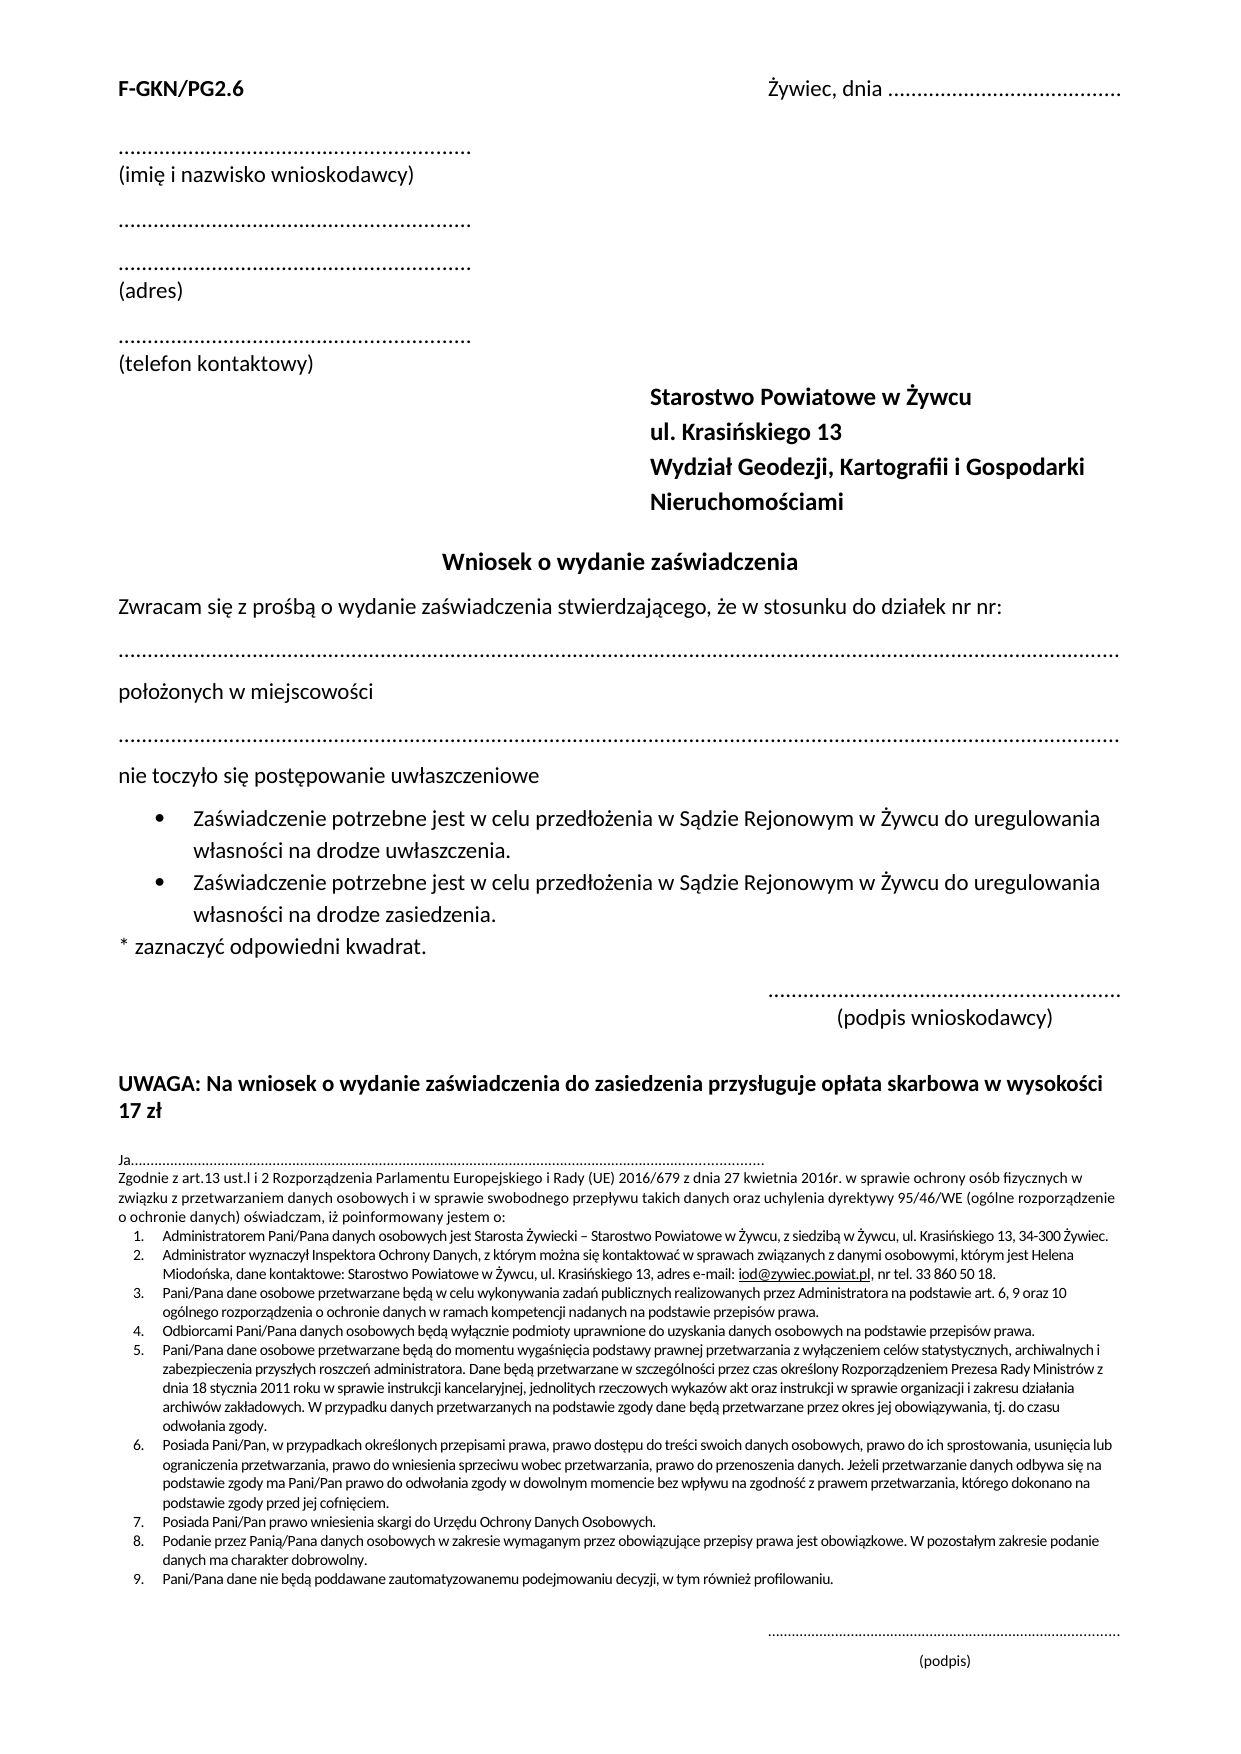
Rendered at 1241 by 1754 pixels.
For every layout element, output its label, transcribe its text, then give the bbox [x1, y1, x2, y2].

list Pani/Pana dane osobowe przetwarzane będą w celu wykonywania zadań publicznych realizowanych przez Administratora na podstawie art. 6, 9 oraz 10 ogólnego rozporządzenia o ochronie danych w ramach kompetencji nadanych na podstawie przepisów prawa. [133, 1283, 1122, 1321]
text UWAGA: Na wniosek o wydanie zaświadczenia do zasiedzenia przysługuje opłata skarbowa w wysokości 17 zł [118, 1069, 1122, 1125]
list Administrator wyznaczył Inspektora Ochrony Danych, z którym można się kontaktować w sprawach związanych z danymi osobowymi, którym jest Helena Miodońska, dane kontaktowe: Starostwo Powiatowe w Żywcu, ul. Krasińskiego 13, adres e-mail: iod@zywiec.powiat.pl, nr tel. 33 860 50 18. [133, 1245, 1122, 1283]
text nie toczyło się postępowanie uwłaszczeniowe [118, 762, 1122, 790]
text Zwracam się z prośbą o wydanie zaświadczenia stwierdzającego, że w stosunku do działek nr nr: [118, 592, 1122, 620]
text Zgodnie z art.13 ust.l i 2 Rozporządzenia Parlamentu Europejskiego i Rady (UE) 2016/679 z dnia 27 kwietnia 2016r. w sprawie ochrony osób fizycznych w związku z przetwarzaniem danych osobowych i w sprawie swobodnego przepływu takich danych oraz uchylenia dyrektywy 95/46/WE (ogólne rozporządzenie o ochronie danych) oświadczam, iż poinformowany jestem o: [118, 1169, 1122, 1226]
list Podanie przez Panią/Pana danych osobowych w zakresie wymaganym przez obowiązujące przepisy prawa jest obowiązkowe. W pozostałym zakresie podanie danych ma charakter dobrowolny. [133, 1531, 1122, 1569]
text Starostwo Powiatowe w Żywcu [650, 382, 1122, 412]
text (adres) [118, 276, 1122, 304]
list Zaświadczenie potrzebne jest w celu przedłożenia w Sądzie Rejonowym w Żywcu do uregulowania własności na drodze uwłaszczenia. [156, 804, 1122, 864]
list Pani/Pana dane nie będą poddawane zautomatyzowanemu podejmowaniu decyzji, w tym również profilowaniu. [133, 1569, 1122, 1588]
text ul. Krasińskiego 13 [650, 417, 1122, 447]
list Posiada Pani/Pan prawo wniesienia skargi do Urzędu Ochrony Danych Osobowych. [133, 1512, 1122, 1531]
text Wniosek o wydanie zaświadczenia [118, 547, 1122, 577]
text (telefon kontaktowy) [118, 349, 1122, 377]
text (podpis) [118, 1651, 1122, 1670]
text położonych w miejscowości [118, 677, 1122, 705]
text (imię i nazwisko wnioskodawcy) [118, 160, 1122, 188]
text F-GKN/PG2.6 Żywiec, dnia [118, 74, 1122, 102]
text Wydział Geodezji, Kartografii i Gospodarki Nieruchomościami [650, 452, 1122, 517]
list Posiada Pani/Pan, w przypadkach określonych przepisami prawa, prawo dostępu do treści swoich danych osobowych, prawo do ich sprostowania, usunięcia lub ograniczenia przetwarzania, prawo do wniesienia sprzeciwu wobec przetwarzania, prawo do przenoszenia danych. Jeżeli przetwarzanie danych odbywa się na podstawie zgody ma Pani/Pan prawo do odwołania zgody w dowolnym momencie bez wpływu na zgodność z prawem przetwarzania, którego dokonano na podstawie zgody przed jej cofnięciem. [133, 1436, 1122, 1512]
text * zaznaczyć odpowiedni kwadrat. [118, 932, 1122, 960]
text Ja [118, 1150, 1122, 1169]
list Administratorem Pani/Pana danych osobowych jest Starosta Żywiecki – Starostwo Powiatowe w Żywcu, z siedzibą w Żywcu, ul. Krasińskiego 13, 34-300 Żywiec. [133, 1226, 1122, 1245]
list Zaświadczenie potrzebne jest w celu przedłożenia w Sądzie Rejonowym w Żywcu do uregulowania własności na drodze zasiedzenia. [156, 868, 1122, 928]
text (podpis wnioskodawcy) [118, 1003, 1122, 1031]
list Odbiorcami Pani/Pana danych osobowych będą wyłącznie podmioty uprawnione do uzyskania danych osobowych na podstawie przepisów prawa. [133, 1321, 1122, 1340]
list Pani/Pana dane osobowe przetwarzane będą do momentu wygaśnięcia podstawy prawnej przetwarzania z wyłączeniem celów statystycznych, archiwalnych i zabezpieczenia przyszłych roszczeń administratora. Dane będą przetwarzane w szczególności przez czas określony Rozporządzeniem Prezesa Rady Ministrów z dnia 18 stycznia 2011 roku w sprawie instrukcji kancelaryjnej, jednolitych rzeczowych wykazów akt oraz instrukcji w sprawie organizacji i zakresu działania archiwów zakładowych. W przypadku danych przetwarzanych na podstawie zgody dane będą przetwarzane przez okres jej obowiązywania, tj. do czasu odwołania zgody. [133, 1340, 1122, 1436]
